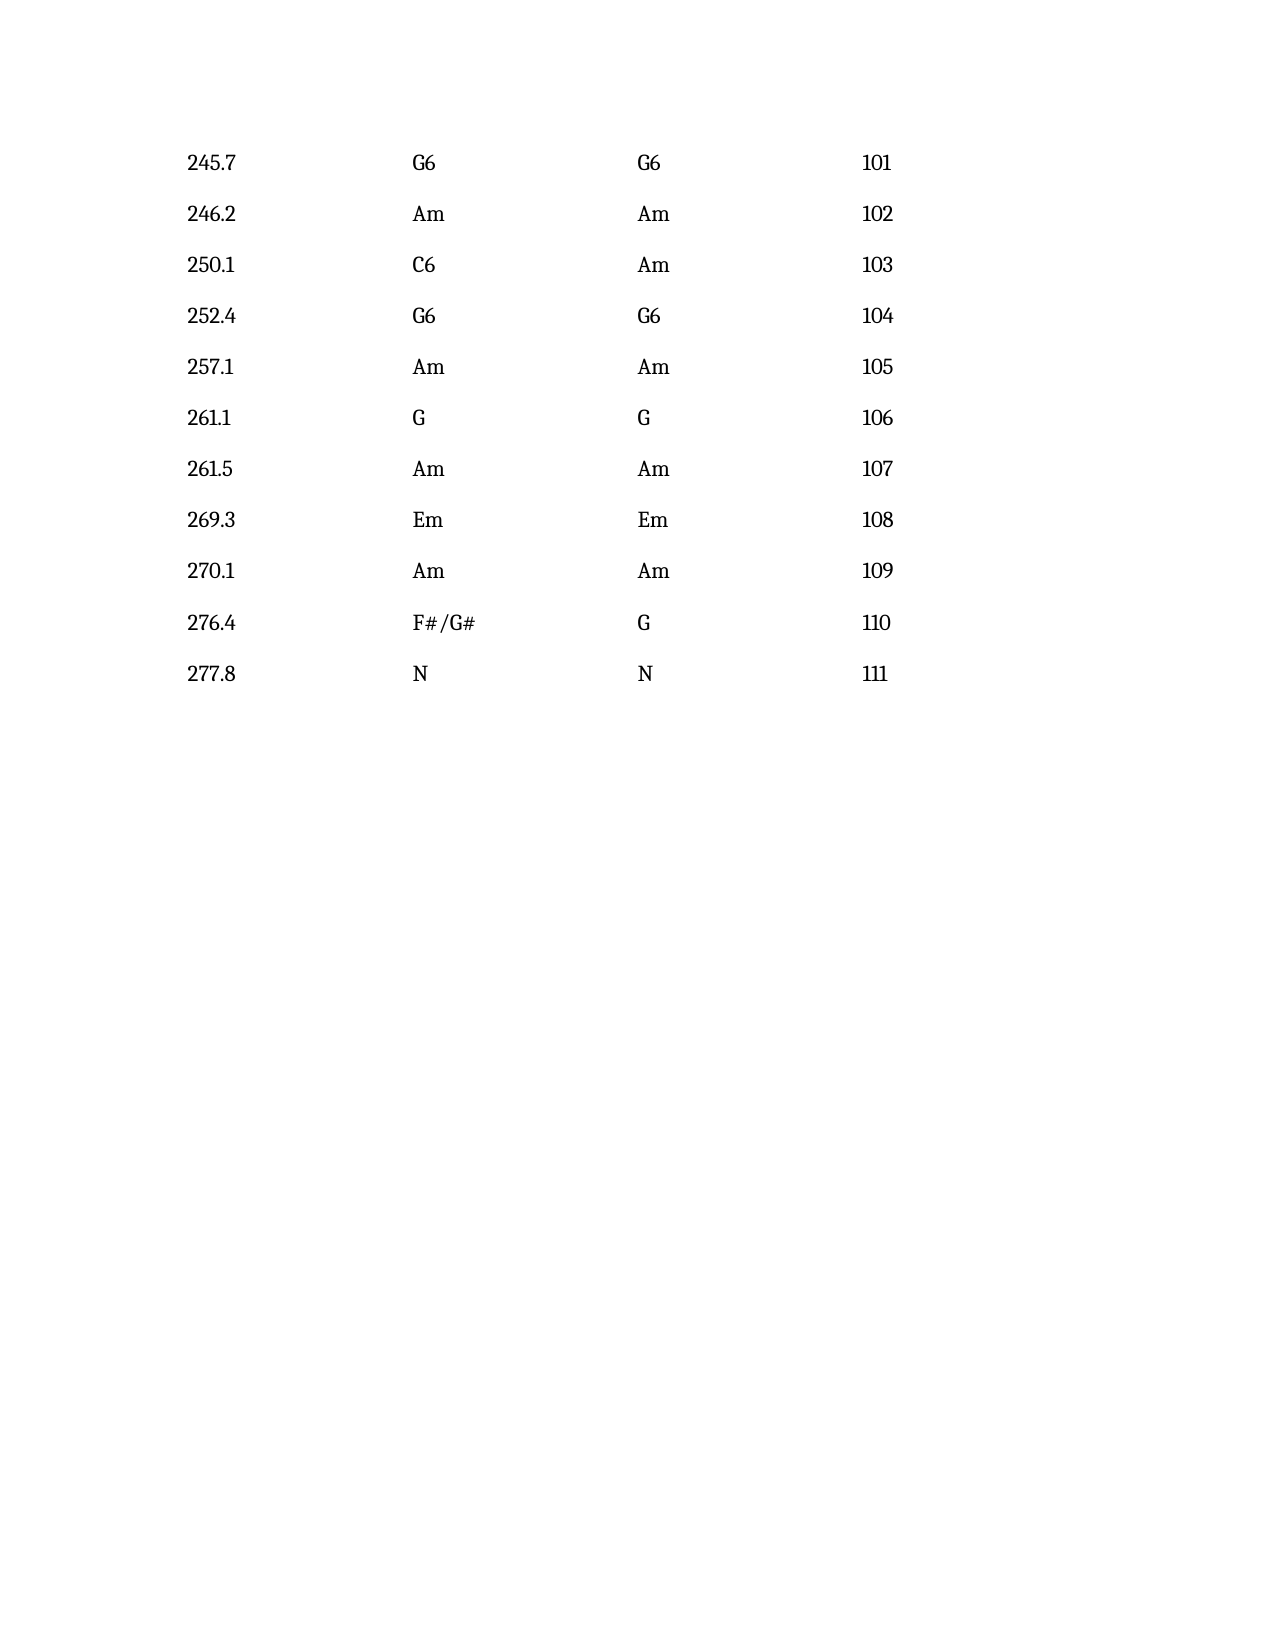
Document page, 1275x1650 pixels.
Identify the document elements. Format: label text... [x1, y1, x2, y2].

table_cell 107 [851, 456, 1076, 507]
table_cell 106 [851, 405, 1076, 456]
table_cell F#/G# [401, 609, 626, 660]
table_cell G6 [401, 303, 626, 354]
table_cell G6 [626, 303, 851, 354]
table_cell 252.4 [176, 303, 401, 354]
table_cell Am [626, 252, 851, 303]
table_cell 277.8 [176, 660, 401, 711]
table_cell G [626, 609, 851, 660]
table_cell 104 [851, 303, 1076, 354]
table_cell 102 [851, 201, 1076, 252]
table_cell 269.3 [176, 507, 401, 558]
table_cell 257.1 [176, 354, 401, 405]
table_cell 261.1 [176, 405, 401, 456]
table_cell Am [401, 558, 626, 609]
table_cell 111 [851, 660, 1076, 711]
table_cell Am [626, 354, 851, 405]
table_cell C6 [401, 252, 626, 303]
table_cell Em [401, 507, 626, 558]
table_cell 246.2 [176, 201, 401, 252]
table_cell N [626, 660, 851, 711]
table_cell Am [401, 456, 626, 507]
table_cell Am [626, 456, 851, 507]
table_cell Am [401, 201, 626, 252]
table_cell Am [401, 354, 626, 405]
table_cell 261.5 [176, 456, 401, 507]
table_cell 109 [851, 558, 1076, 609]
table_cell 276.4 [176, 609, 401, 660]
table_cell 103 [851, 252, 1076, 303]
table_cell Em [626, 507, 851, 558]
table_cell 245.7 [176, 150, 401, 201]
table_cell G6 [626, 150, 851, 201]
table_cell 105 [851, 354, 1076, 405]
table_cell 108 [851, 507, 1076, 558]
table_cell G [401, 405, 626, 456]
table_cell 250.1 [176, 252, 401, 303]
table_cell G [626, 405, 851, 456]
table_cell Am [626, 558, 851, 609]
table_cell G6 [401, 150, 626, 201]
table_cell 110 [851, 609, 1076, 660]
table_cell 270.1 [176, 558, 401, 609]
table_cell Am [626, 201, 851, 252]
table_cell N [401, 660, 626, 711]
table_cell 101 [851, 150, 1076, 201]
